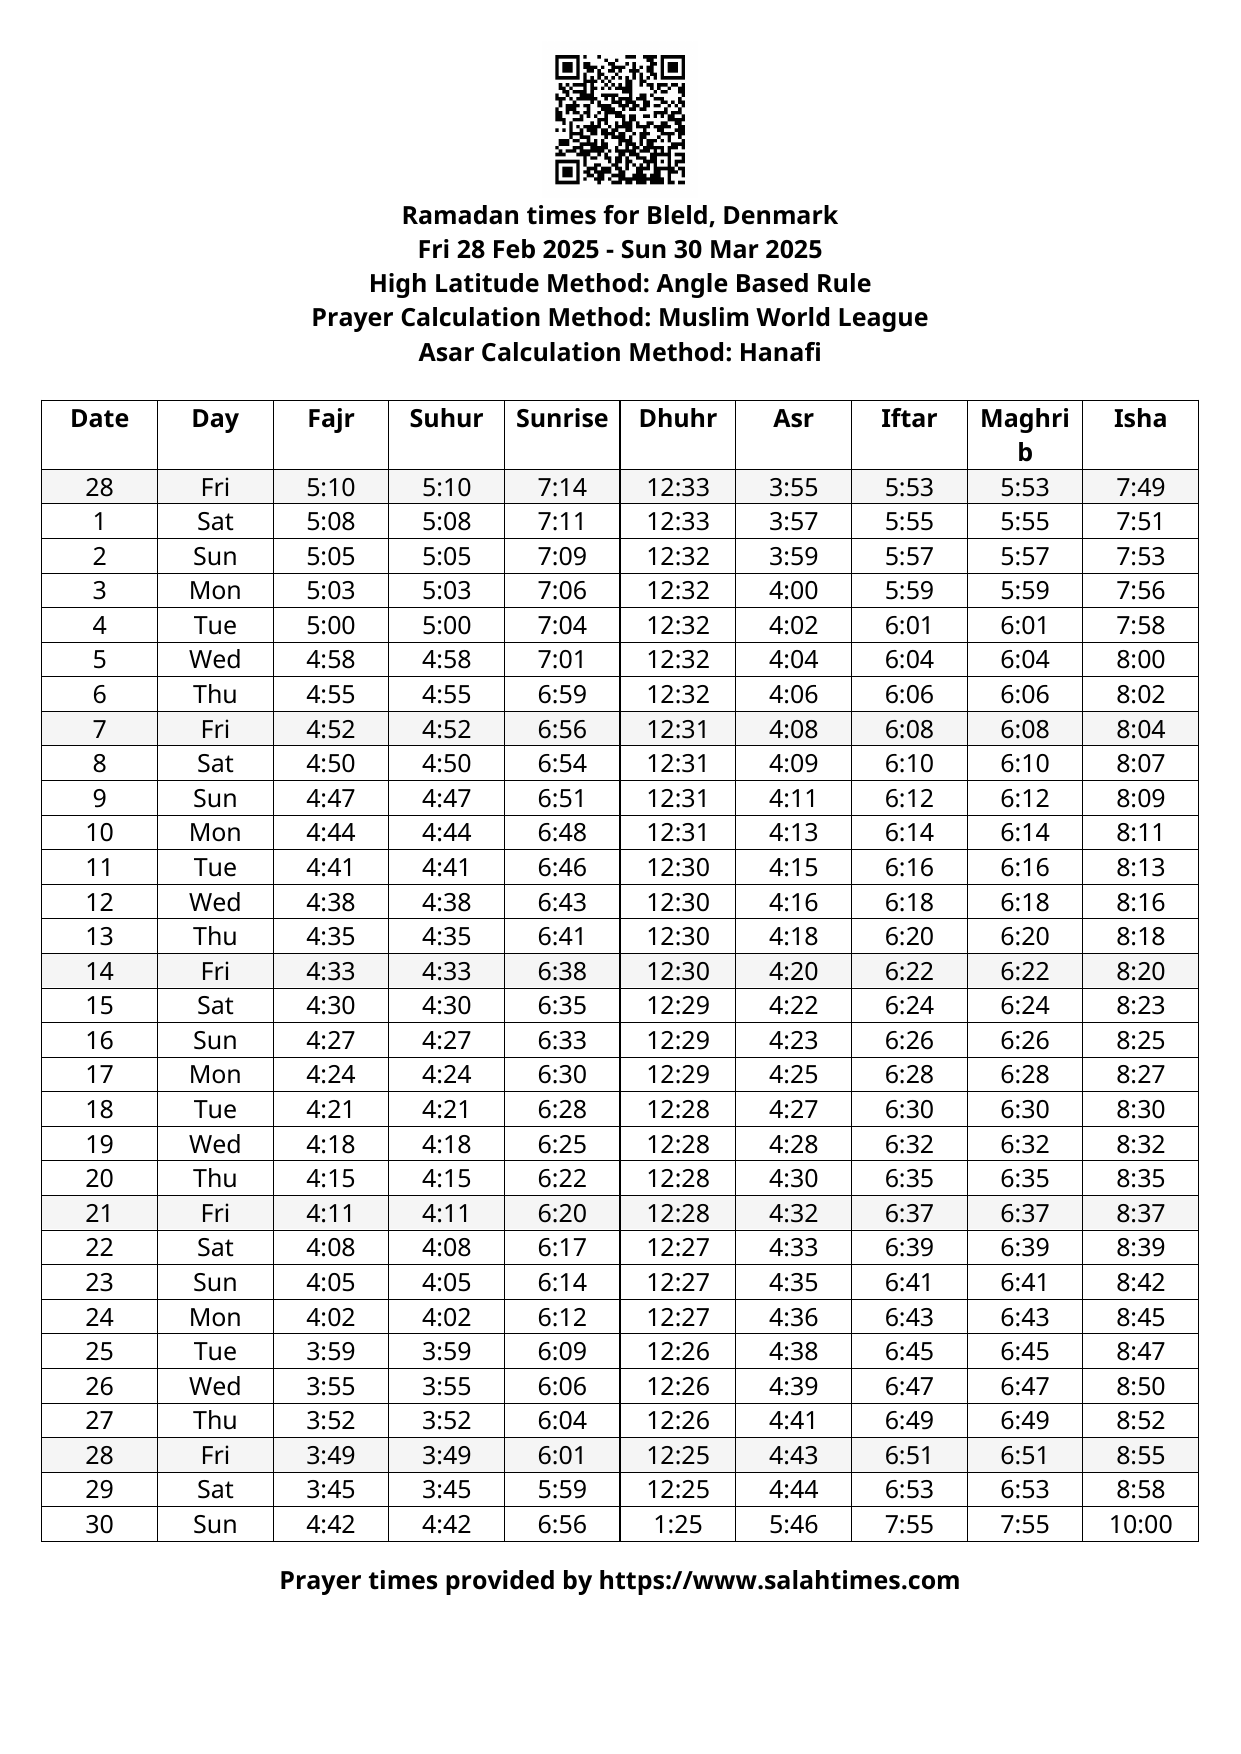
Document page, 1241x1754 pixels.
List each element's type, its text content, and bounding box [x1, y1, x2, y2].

table_cell 4:21 [274, 1092, 388, 1126]
table_cell 6:33 [505, 1023, 619, 1057]
table_cell 5:57 [852, 539, 967, 572]
table_cell 4:42 [274, 1507, 388, 1541]
table_cell 12:28 [621, 1196, 735, 1229]
table_cell 4:33 [736, 1231, 851, 1264]
table_cell 6:32 [968, 1127, 1082, 1160]
table_cell 3 [42, 574, 157, 607]
table_cell 4:06 [736, 677, 851, 711]
table_cell Fri [158, 1196, 273, 1229]
table_cell Sun [158, 1023, 273, 1057]
table_cell 6:51 [505, 781, 619, 814]
table_cell 4:35 [736, 1265, 851, 1299]
table_cell 6:10 [852, 746, 967, 780]
table_cell 3:57 [736, 504, 851, 538]
table_cell 8:04 [1083, 712, 1198, 745]
table_cell 24 [42, 1300, 157, 1333]
table_cell 4:28 [736, 1127, 851, 1160]
table_cell 12:27 [621, 1300, 735, 1333]
table_cell 4:18 [389, 1127, 504, 1160]
table_cell 9 [42, 781, 157, 814]
table_cell 17 [42, 1058, 157, 1091]
table_cell Thu [158, 1404, 273, 1437]
table_cell 6:30 [852, 1092, 967, 1126]
table_cell 3:45 [389, 1473, 504, 1506]
table_cell 4:30 [274, 989, 388, 1022]
table_cell 6:12 [505, 1300, 619, 1333]
table_cell 5:10 [274, 470, 388, 503]
table_cell 5:00 [274, 608, 388, 642]
table_cell 30 [42, 1507, 157, 1541]
table_cell 6:14 [505, 1265, 619, 1299]
table_cell 12:33 [621, 504, 735, 538]
table_cell 6:51 [968, 1438, 1082, 1472]
table_cell 6:12 [968, 781, 1082, 814]
table_cell Sat [158, 746, 273, 780]
table_header Date [42, 401, 157, 469]
table_cell 12:26 [621, 1369, 735, 1402]
table_cell 4:18 [274, 1127, 388, 1160]
table_cell 12:28 [621, 1092, 735, 1126]
table_cell 4:15 [389, 1161, 504, 1195]
table_cell 6:56 [505, 712, 619, 745]
table_cell 6:37 [968, 1196, 1082, 1229]
table_cell 12:28 [621, 1161, 735, 1195]
table_cell 4:24 [389, 1058, 504, 1091]
table_cell 6 [42, 677, 157, 711]
table_cell 4:08 [389, 1231, 504, 1264]
table_cell 8:13 [1083, 850, 1198, 884]
table_cell 6:16 [968, 850, 1082, 884]
table_cell Wed [158, 885, 273, 918]
text Prayer times provided by https://www.salahtimes.com [42, 1563, 1198, 1597]
table_cell 4:58 [274, 643, 388, 676]
table_cell 6:39 [852, 1231, 967, 1264]
table_cell 6:47 [852, 1369, 967, 1402]
table_cell 7:51 [1083, 504, 1198, 538]
table_cell 4:42 [389, 1507, 504, 1541]
table_cell 6:53 [852, 1473, 967, 1506]
table_cell 6:41 [505, 919, 619, 953]
table_cell 6:25 [505, 1127, 619, 1160]
text Ramadan times for Bleld, Denmark [42, 198, 1198, 232]
table_cell 6:09 [505, 1334, 619, 1368]
text High Latitude Method: Angle Based Rule [42, 266, 1198, 300]
table_cell Thu [158, 1161, 273, 1195]
table_cell 4:52 [274, 712, 388, 745]
table_cell 7:55 [968, 1507, 1082, 1541]
table_cell 4:33 [389, 954, 504, 987]
table_cell 6:30 [505, 1058, 619, 1091]
table_cell 4:43 [736, 1438, 851, 1472]
table_cell 12:33 [621, 470, 735, 503]
table_cell 12:32 [621, 643, 735, 676]
table_cell 6:04 [505, 1404, 619, 1437]
table_cell 16 [42, 1023, 157, 1057]
table_header Asr [736, 401, 851, 469]
table_cell 3:45 [274, 1473, 388, 1506]
table_cell Fri [158, 954, 273, 987]
table_cell 1 [42, 504, 157, 538]
table_cell 4:02 [736, 608, 851, 642]
table_cell 6:22 [968, 954, 1082, 987]
table_cell 6:26 [852, 1023, 967, 1057]
table_cell 8:32 [1083, 1127, 1198, 1160]
table_cell Sat [158, 1231, 273, 1264]
table_cell 5:55 [968, 504, 1082, 538]
table_cell 12:29 [621, 989, 735, 1022]
table_cell 6:28 [505, 1092, 619, 1126]
table_cell 3:52 [389, 1404, 504, 1437]
table_cell Mon [158, 1300, 273, 1333]
table_cell 8:20 [1083, 954, 1198, 987]
table_cell 2 [42, 539, 157, 572]
table_cell 4:05 [389, 1265, 504, 1299]
table_cell Wed [158, 1127, 273, 1160]
table_cell 6:14 [852, 816, 967, 849]
text Asar Calculation Method: Hanafi [42, 334, 1198, 368]
table_cell 4:13 [736, 816, 851, 849]
table_cell 21 [42, 1196, 157, 1229]
table_cell 10 [42, 816, 157, 849]
table_cell 4:44 [736, 1473, 851, 1506]
table_header Iftar [852, 401, 967, 469]
table_cell 8:42 [1083, 1265, 1198, 1299]
table_cell 6:18 [968, 885, 1082, 918]
table_header Day [158, 401, 273, 469]
table_cell 6:04 [852, 643, 967, 676]
table_cell 4:58 [389, 643, 504, 676]
table_cell Sat [158, 989, 273, 1022]
table_cell 12 [42, 885, 157, 918]
table_cell 12:31 [621, 746, 735, 780]
table_cell 4:44 [389, 816, 504, 849]
table_cell 12:27 [621, 1231, 735, 1264]
table_cell 27 [42, 1404, 157, 1437]
table_cell 7:14 [505, 470, 619, 503]
table_cell 6:32 [852, 1127, 967, 1160]
table_cell 6:28 [852, 1058, 967, 1091]
table_cell 4 [42, 608, 157, 642]
table_cell 6:28 [968, 1058, 1082, 1091]
table_cell Fri [158, 712, 273, 745]
table_header Fajr [274, 401, 388, 469]
table_cell 7:09 [505, 539, 619, 572]
table_cell 6:26 [968, 1023, 1082, 1057]
table_cell 6:47 [968, 1369, 1082, 1402]
table_cell 4:35 [274, 919, 388, 953]
table_cell 6:43 [852, 1300, 967, 1333]
table_cell 4:55 [389, 677, 504, 711]
table_cell Thu [158, 677, 273, 711]
table_cell 7:53 [1083, 539, 1198, 572]
table_cell 4:05 [274, 1265, 388, 1299]
table_cell Tue [158, 1334, 273, 1368]
table_cell 6:35 [505, 989, 619, 1022]
table_cell 5:03 [389, 574, 504, 607]
table_cell 6:08 [852, 712, 967, 745]
table_cell 6:01 [852, 608, 967, 642]
table_cell 8:23 [1083, 989, 1198, 1022]
table_cell 6:30 [968, 1092, 1082, 1126]
table_cell 12:28 [621, 1127, 735, 1160]
table_cell 6:49 [852, 1404, 967, 1437]
table_cell 12:30 [621, 919, 735, 953]
table_cell 6:41 [852, 1265, 967, 1299]
text Prayer Calculation Method: Muslim World League [42, 300, 1198, 334]
table_cell 4:24 [274, 1058, 388, 1091]
table_cell 4:04 [736, 643, 851, 676]
table_cell 6:48 [505, 816, 619, 849]
table_cell 12:25 [621, 1473, 735, 1506]
table_cell 22 [42, 1231, 157, 1264]
table_cell 4:25 [736, 1058, 851, 1091]
table_cell 6:24 [852, 989, 967, 1022]
table_cell 7:01 [505, 643, 619, 676]
table_cell 12:29 [621, 1023, 735, 1057]
table_cell Sun [158, 539, 273, 572]
table_cell 5:08 [274, 504, 388, 538]
table_header Dhuhr [621, 401, 735, 469]
table_header Isha [1083, 401, 1198, 469]
table_cell 6:43 [968, 1300, 1082, 1333]
table_cell 4:36 [736, 1300, 851, 1333]
table_cell 4:27 [736, 1092, 851, 1126]
table_cell 4:38 [274, 885, 388, 918]
table_cell 6:45 [968, 1334, 1082, 1368]
table_cell 5:59 [968, 574, 1082, 607]
table_cell 7:11 [505, 504, 619, 538]
table_cell Fri [158, 470, 273, 503]
table_cell 8:39 [1083, 1231, 1198, 1264]
table_cell 11 [42, 850, 157, 884]
table_cell 12:30 [621, 885, 735, 918]
table_cell 6:46 [505, 850, 619, 884]
table_cell Mon [158, 1058, 273, 1091]
table_cell 8:16 [1083, 885, 1198, 918]
table_cell 5:03 [274, 574, 388, 607]
table_cell 28 [42, 1438, 157, 1472]
table_cell 6:22 [505, 1161, 619, 1195]
table_cell 12:26 [621, 1334, 735, 1368]
table_cell 26 [42, 1369, 157, 1402]
table_cell 6:49 [968, 1404, 1082, 1437]
picture [542, 41, 699, 198]
table_cell 6:45 [852, 1334, 967, 1368]
table_cell 19 [42, 1127, 157, 1160]
table_cell 4:09 [736, 746, 851, 780]
table_cell 6:20 [852, 919, 967, 953]
table_cell 6:04 [968, 643, 1082, 676]
table_cell 4:27 [274, 1023, 388, 1057]
table_cell 3:55 [389, 1369, 504, 1402]
table_cell 3:59 [274, 1334, 388, 1368]
table_cell 10:00 [1083, 1507, 1198, 1541]
table_cell 20 [42, 1161, 157, 1195]
table_cell 6:24 [968, 989, 1082, 1022]
table_cell 7:56 [1083, 574, 1198, 607]
table_cell 7 [42, 712, 157, 745]
table_cell 12:30 [621, 850, 735, 884]
table_cell 6:06 [968, 677, 1082, 711]
table_cell 8:30 [1083, 1092, 1198, 1126]
table_cell 29 [42, 1473, 157, 1506]
table_cell 4:32 [736, 1196, 851, 1229]
table_cell 4:50 [274, 746, 388, 780]
table_cell 5:59 [852, 574, 967, 607]
table_cell 8:27 [1083, 1058, 1198, 1091]
table_cell 12:32 [621, 574, 735, 607]
table_cell 4:41 [736, 1404, 851, 1437]
table_cell 6:59 [505, 677, 619, 711]
table_cell 4:33 [274, 954, 388, 987]
table_cell 8:52 [1083, 1404, 1198, 1437]
table_cell 8 [42, 746, 157, 780]
table_cell 7:58 [1083, 608, 1198, 642]
table_cell 6:01 [505, 1438, 619, 1472]
table_cell 7:06 [505, 574, 619, 607]
table_cell 8:45 [1083, 1300, 1198, 1333]
table_cell 4:16 [736, 885, 851, 918]
table_cell 6:06 [852, 677, 967, 711]
table_cell Mon [158, 574, 273, 607]
text Fri 28 Feb 2025 - Sun 30 Mar 2025 [42, 232, 1198, 266]
table_cell 12:31 [621, 781, 735, 814]
table_cell 4:23 [736, 1023, 851, 1057]
table_cell 4:21 [389, 1092, 504, 1126]
table_cell Wed [158, 1369, 273, 1402]
table_cell 12:27 [621, 1265, 735, 1299]
table_cell 6:35 [852, 1161, 967, 1195]
table_cell Fri [158, 1438, 273, 1472]
table_cell 4:11 [736, 781, 851, 814]
table_cell Mon [158, 816, 273, 849]
table_cell 5:10 [389, 470, 504, 503]
table_cell 7:04 [505, 608, 619, 642]
table_cell 25 [42, 1334, 157, 1368]
table_cell 4:35 [389, 919, 504, 953]
table_cell 1:25 [621, 1507, 735, 1541]
table_cell Sun [158, 1265, 273, 1299]
table_cell Wed [158, 643, 273, 676]
table_cell 3:55 [274, 1369, 388, 1402]
table_cell 6:54 [505, 746, 619, 780]
table_cell 4:18 [736, 919, 851, 953]
table_cell 8:50 [1083, 1369, 1198, 1402]
table_cell 5:59 [505, 1473, 619, 1506]
table_cell 8:25 [1083, 1023, 1198, 1057]
table_cell 12:25 [621, 1438, 735, 1472]
table_cell 23 [42, 1265, 157, 1299]
table_cell 8:35 [1083, 1161, 1198, 1195]
table_cell 6:14 [968, 816, 1082, 849]
table_cell Sat [158, 1473, 273, 1506]
table_cell 4:30 [389, 989, 504, 1022]
table_cell 5 [42, 643, 157, 676]
table_header Suhur [389, 401, 504, 469]
table_cell 4:11 [274, 1196, 388, 1229]
table_cell 15 [42, 989, 157, 1022]
table_cell 6:01 [968, 608, 1082, 642]
table_cell 6:17 [505, 1231, 619, 1264]
table_cell 6:20 [968, 919, 1082, 953]
table_cell 6:10 [968, 746, 1082, 780]
table_cell 13 [42, 919, 157, 953]
table_cell 8:11 [1083, 816, 1198, 849]
table_cell 4:08 [274, 1231, 388, 1264]
table_cell 12:32 [621, 539, 735, 572]
table_cell 4:38 [736, 1334, 851, 1368]
table_cell 6:20 [505, 1196, 619, 1229]
table_cell 28 [42, 470, 157, 503]
table_cell 12:32 [621, 608, 735, 642]
table_cell 4:50 [389, 746, 504, 780]
table_cell 4:27 [389, 1023, 504, 1057]
table_cell 6:38 [505, 954, 619, 987]
table_cell 3:49 [389, 1438, 504, 1472]
table_cell 5:08 [389, 504, 504, 538]
table_cell 12:31 [621, 712, 735, 745]
table_cell 6:41 [968, 1265, 1082, 1299]
table_cell 5:53 [968, 470, 1082, 503]
table_cell 4:08 [736, 712, 851, 745]
table_cell 4:15 [274, 1161, 388, 1195]
table_cell 8:02 [1083, 677, 1198, 711]
table_cell Tue [158, 608, 273, 642]
table_cell 8:58 [1083, 1473, 1198, 1506]
table_cell 6:35 [968, 1161, 1082, 1195]
table_cell 7:49 [1083, 470, 1198, 503]
table_cell 3:52 [274, 1404, 388, 1437]
table_cell 8:07 [1083, 746, 1198, 780]
table_cell 5:46 [736, 1507, 851, 1541]
table_cell 6:43 [505, 885, 619, 918]
table_cell 14 [42, 954, 157, 987]
table_cell 4:38 [389, 885, 504, 918]
table_cell 4:39 [736, 1369, 851, 1402]
table_cell 6:22 [852, 954, 967, 987]
table_cell 4:11 [389, 1196, 504, 1229]
table_cell Thu [158, 919, 273, 953]
table_cell 4:02 [389, 1300, 504, 1333]
table_cell 4:30 [736, 1161, 851, 1195]
table_cell 3:59 [736, 539, 851, 572]
table_cell 6:37 [852, 1196, 967, 1229]
table_cell 4:02 [274, 1300, 388, 1333]
table_cell Sun [158, 781, 273, 814]
table_cell 12:32 [621, 677, 735, 711]
table_cell 4:41 [274, 850, 388, 884]
table_cell 6:16 [852, 850, 967, 884]
table_cell 4:47 [274, 781, 388, 814]
table_cell 6:53 [968, 1473, 1082, 1506]
table_cell 8:55 [1083, 1438, 1198, 1472]
table_cell Tue [158, 850, 273, 884]
table_cell 6:39 [968, 1231, 1082, 1264]
table_cell 8:18 [1083, 919, 1198, 953]
table_cell 5:57 [968, 539, 1082, 572]
table_header Sunrise [505, 401, 619, 469]
table_cell 7:55 [852, 1507, 967, 1541]
table_cell 18 [42, 1092, 157, 1126]
table_cell 4:44 [274, 816, 388, 849]
table_cell 5:05 [274, 539, 388, 572]
table_cell 8:00 [1083, 643, 1198, 676]
table_cell Sun [158, 1507, 273, 1541]
table_cell 8:37 [1083, 1196, 1198, 1229]
table_cell 3:59 [389, 1334, 504, 1368]
table_cell 5:55 [852, 504, 967, 538]
table_cell 12:31 [621, 816, 735, 849]
table_cell 6:18 [852, 885, 967, 918]
table_cell 3:55 [736, 470, 851, 503]
table_cell 4:52 [389, 712, 504, 745]
table_cell 6:51 [852, 1438, 967, 1472]
table_cell 6:06 [505, 1369, 619, 1402]
table_cell 8:09 [1083, 781, 1198, 814]
table_cell 6:08 [968, 712, 1082, 745]
table_cell Sat [158, 504, 273, 538]
table_cell 6:12 [852, 781, 967, 814]
table_cell 8:47 [1083, 1334, 1198, 1368]
table_header Maghrib [968, 401, 1082, 469]
table_cell 12:30 [621, 954, 735, 987]
table_cell 4:00 [736, 574, 851, 607]
table_cell 5:00 [389, 608, 504, 642]
table_cell 6:56 [505, 1507, 619, 1541]
table_cell 12:29 [621, 1058, 735, 1091]
table_cell 4:55 [274, 677, 388, 711]
table_cell 4:41 [389, 850, 504, 884]
table_cell 5:53 [852, 470, 967, 503]
table_cell 5:05 [389, 539, 504, 572]
table_cell 4:20 [736, 954, 851, 987]
table_cell 4:47 [389, 781, 504, 814]
table_cell 12:26 [621, 1404, 735, 1437]
table_cell Tue [158, 1092, 273, 1126]
table_cell 4:15 [736, 850, 851, 884]
table_cell 3:49 [274, 1438, 388, 1472]
table_cell 4:22 [736, 989, 851, 1022]
